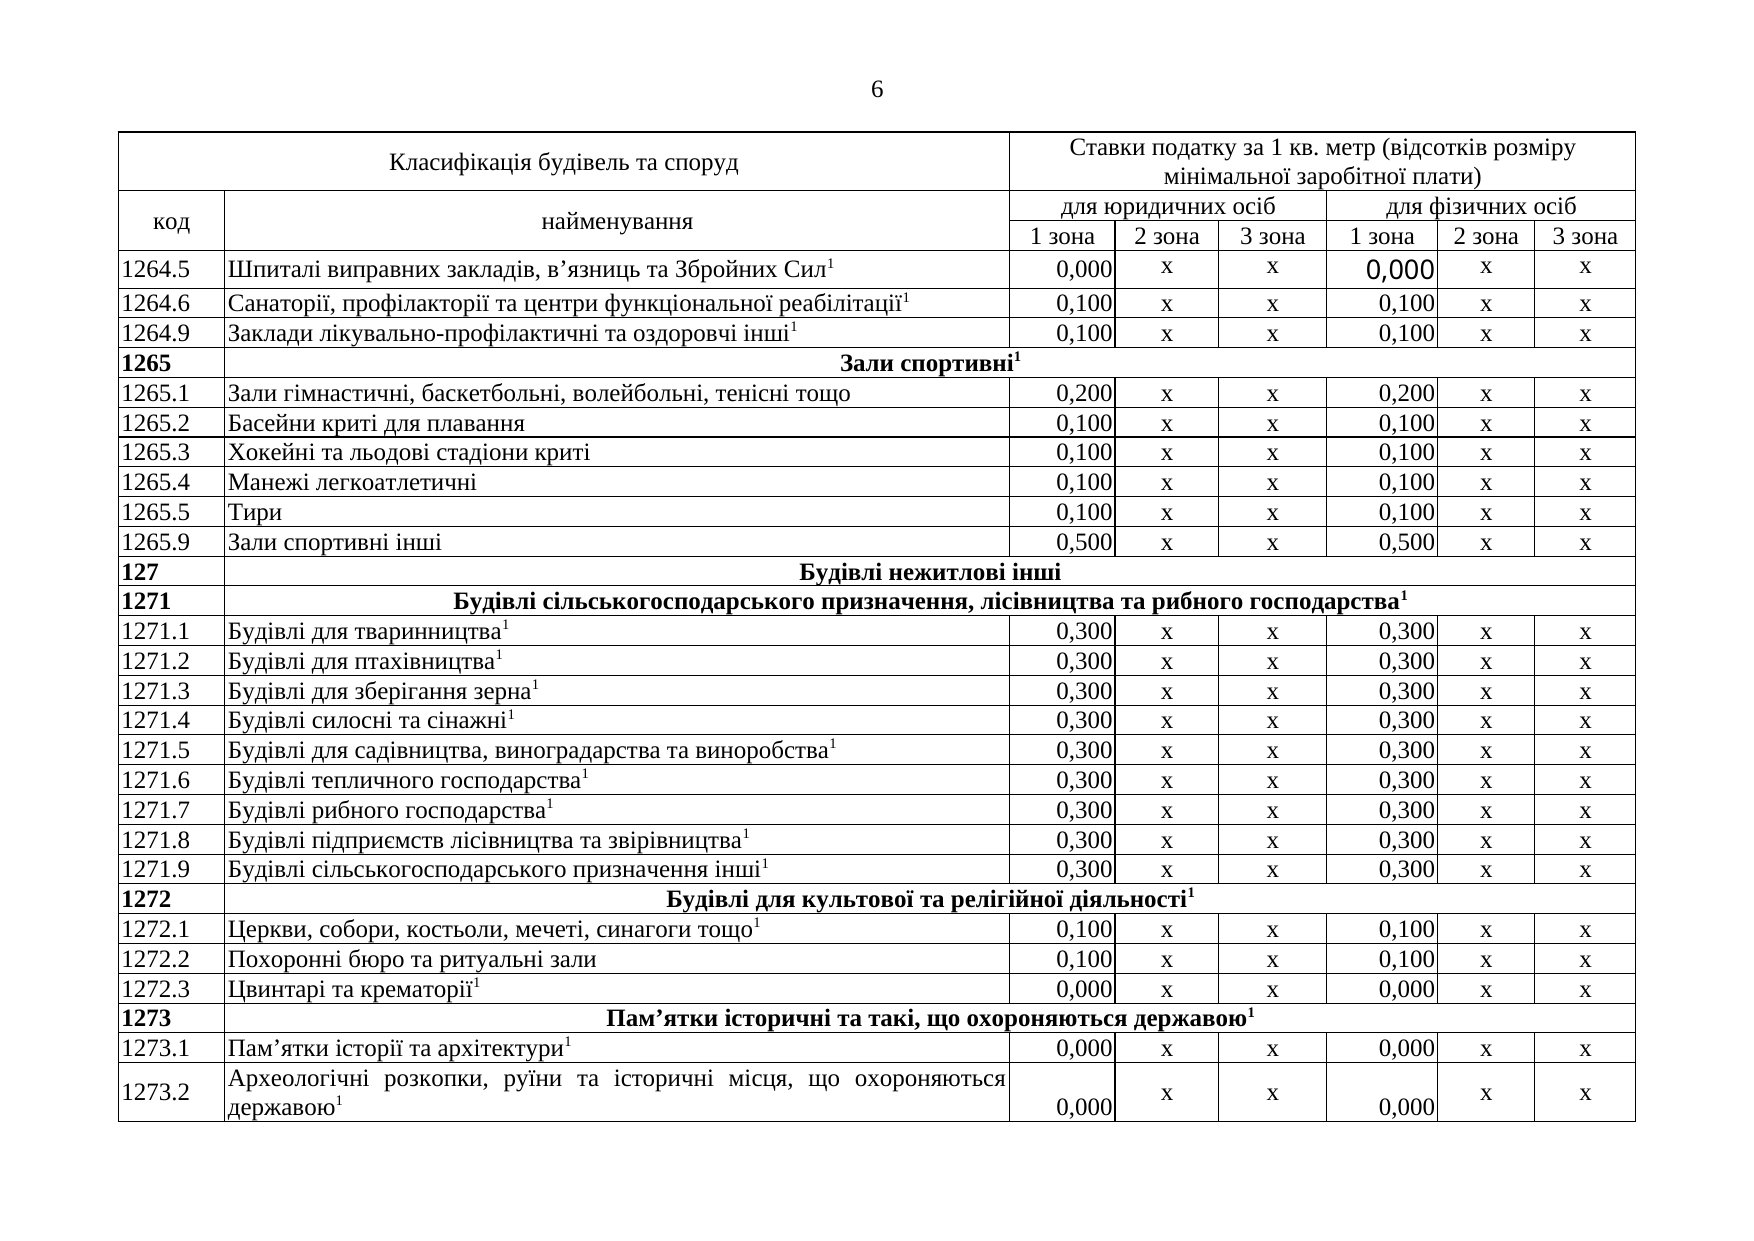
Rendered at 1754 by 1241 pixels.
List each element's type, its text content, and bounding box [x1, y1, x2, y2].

table_cell х [1219, 855, 1326, 883]
table_cell 0,000 [1327, 251, 1437, 287]
table_cell х [1219, 497, 1326, 526]
table_cell Археологічні розкопки, руїни та історичні місця, що охороняються державою1 [225, 1063, 1009, 1121]
table_cell х [1535, 646, 1635, 675]
table_cell 0,100 [1327, 467, 1437, 496]
table_cell 1264.9 [119, 318, 224, 347]
table_cell 0,000 [1010, 974, 1114, 1002]
table_cell х [1116, 765, 1218, 794]
table_cell 3 зона [1535, 221, 1635, 249]
table_cell 1265.2 [119, 408, 224, 436]
table_cell 0,500 [1327, 527, 1437, 556]
table_cell х [1535, 438, 1635, 466]
table_cell 0,300 [1010, 795, 1114, 824]
table_cell 2 зона [1116, 221, 1218, 249]
table_cell 0,100 [1327, 944, 1437, 973]
table_cell х [1438, 467, 1534, 496]
table_cell х [1116, 467, 1218, 496]
table_cell х [1116, 251, 1218, 287]
table_cell Будівлі тепличного господарства1 [225, 765, 1009, 794]
table_cell х [1535, 318, 1635, 347]
table_cell х [1116, 527, 1218, 556]
table_cell 0,300 [1327, 616, 1437, 645]
table_cell 0,000 [1010, 1063, 1114, 1121]
table_cell Хокейні та льодові стадіони криті [225, 438, 1009, 466]
table_cell х [1535, 408, 1635, 436]
table_cell 1265.4 [119, 467, 224, 496]
table_cell 1271.1 [119, 616, 224, 645]
table_cell 1265.5 [119, 497, 224, 526]
table_cell 1273.2 [119, 1063, 224, 1121]
table_header Ставки податку за 1 кв. метр (відсотків розміру мінімальної заробітної плати) [1010, 133, 1635, 190]
table_cell х [1219, 616, 1326, 645]
table_cell х [1116, 616, 1218, 645]
table_cell 0,300 [1010, 706, 1114, 734]
table_cell х [1116, 944, 1218, 973]
table_cell х [1535, 378, 1635, 407]
table_cell Басейни криті для плавання [225, 408, 1009, 436]
table_cell х [1116, 825, 1218, 853]
table_cell Будівлі сільськогосподарського призначення, лісівництва та рибного господарства1 [225, 586, 1635, 615]
table_cell х [1219, 1033, 1326, 1062]
table_cell х [1438, 706, 1534, 734]
table_cell 1271.9 [119, 855, 224, 883]
table_cell 0,100 [1010, 467, 1114, 496]
table_cell Санаторії, профілакторії та центри функціональної реабілітації1 [225, 289, 1009, 317]
table_cell 1 зона [1010, 221, 1114, 249]
table_cell х [1219, 251, 1326, 287]
table_cell 0,000 [1010, 251, 1114, 287]
table_cell х [1438, 616, 1534, 645]
table_cell х [1438, 765, 1534, 794]
table_cell 0,300 [1327, 706, 1437, 734]
table_cell х [1116, 706, 1218, 734]
table_cell 0,100 [1010, 408, 1114, 436]
table_cell 1271.6 [119, 765, 224, 794]
table_cell 0,300 [1010, 676, 1114, 704]
table_cell 0,100 [1327, 318, 1437, 347]
table_cell х [1219, 438, 1326, 466]
table_cell Будівлі нежитлові інші [225, 557, 1635, 585]
table_cell 0,300 [1327, 855, 1437, 883]
table_cell х [1438, 527, 1534, 556]
table_cell х [1535, 795, 1635, 824]
table_cell х [1219, 289, 1326, 317]
table_cell 0,100 [1010, 944, 1114, 973]
table_cell 0,100 [1010, 497, 1114, 526]
table_cell Будівлі для культової та релігійної діяльності1 [225, 884, 1635, 913]
table_cell 1271 [119, 586, 224, 615]
table_cell Церкви, собори, костьоли, мечеті, синагоги тощо1 [225, 914, 1009, 943]
table_cell х [1438, 974, 1534, 1002]
table_cell х [1535, 765, 1635, 794]
table_cell х [1535, 527, 1635, 556]
table_cell х [1438, 676, 1534, 704]
table_cell х [1219, 765, 1326, 794]
table_cell х [1116, 855, 1218, 883]
table_cell х [1116, 974, 1218, 1002]
table_cell х [1219, 914, 1326, 943]
table_cell Зали спортивні1 [225, 348, 1635, 377]
table_cell х [1535, 676, 1635, 704]
table_cell 1271.8 [119, 825, 224, 853]
table_cell Будівлі підприємств лісівництва та звірівництва1 [225, 825, 1009, 853]
table_cell для юридичних осіб [1010, 191, 1326, 220]
table_cell х [1535, 914, 1635, 943]
table_cell х [1535, 1063, 1635, 1121]
table_cell Зали гімнастичні, баскетбольні, волейбольні, тенісні тощо [225, 378, 1009, 407]
table_cell х [1535, 855, 1635, 883]
table_cell Заклади лікувально-профілактичні та оздоровчі інші1 [225, 318, 1009, 347]
table_cell х [1219, 974, 1326, 1002]
table_cell х [1116, 1033, 1218, 1062]
table_cell Тири [225, 497, 1009, 526]
table_cell 127 [119, 557, 224, 585]
table_cell 2 зона [1438, 221, 1534, 249]
table_cell код [119, 191, 224, 249]
table_cell 1265.9 [119, 527, 224, 556]
table_cell 0,000 [1327, 1063, 1437, 1121]
table_cell 0,300 [1327, 795, 1437, 824]
table_cell х [1535, 974, 1635, 1002]
table_cell х [1116, 318, 1218, 347]
table_cell 0,100 [1010, 318, 1114, 347]
table_cell 0,300 [1010, 765, 1114, 794]
table_cell х [1535, 616, 1635, 645]
table_cell х [1535, 825, 1635, 853]
table_cell 3 зона [1219, 221, 1326, 249]
table_cell х [1535, 289, 1635, 317]
table_cell х [1219, 1063, 1326, 1121]
table_cell х [1535, 706, 1635, 734]
table_cell Зали спортивні інші [225, 527, 1009, 556]
table_cell х [1219, 527, 1326, 556]
table_cell 0,200 [1010, 378, 1114, 407]
table_cell 0,100 [1010, 914, 1114, 943]
table_cell 0,100 [1327, 289, 1437, 317]
table_cell Пам’ятки історичні та такі, що охороняються державою1 [225, 1004, 1635, 1032]
table_cell 1272.1 [119, 914, 224, 943]
table_cell х [1116, 735, 1218, 764]
table_cell Похоронні бюро та ритуальні зали [225, 944, 1009, 973]
table_cell х [1438, 646, 1534, 675]
table_cell 0,300 [1010, 735, 1114, 764]
table_cell 1 зона [1327, 221, 1437, 249]
table_cell х [1438, 408, 1534, 436]
table_cell Будівлі для зберігання зерна1 [225, 676, 1009, 704]
table_cell 0,200 [1327, 378, 1437, 407]
table_cell х [1219, 467, 1326, 496]
table_cell х [1438, 735, 1534, 764]
table_cell 1271.2 [119, 646, 224, 675]
table_cell х [1438, 825, 1534, 853]
table_cell х [1535, 497, 1635, 526]
table_header Класифікація будівель та споруд [119, 133, 1009, 190]
table_cell 0,300 [1327, 735, 1437, 764]
table_cell 0,300 [1010, 825, 1114, 853]
table_cell Цвинтарі та крематорії1 [225, 974, 1009, 1002]
table_cell 0,300 [1327, 765, 1437, 794]
table_cell Будівлі для садівництва, виноградарства та виноробства1 [225, 735, 1009, 764]
table_cell 0,100 [1010, 289, 1114, 317]
table_cell 1271.5 [119, 735, 224, 764]
table_cell х [1116, 408, 1218, 436]
table_cell 0,300 [1010, 646, 1114, 675]
table_cell х [1535, 251, 1635, 287]
table_cell х [1116, 289, 1218, 317]
table_cell 0,300 [1327, 676, 1437, 704]
table_cell Шпиталі виправних закладів, в’язниць та Збройних Сил1 [225, 251, 1009, 287]
table_cell х [1116, 1063, 1218, 1121]
table_cell 0,100 [1327, 914, 1437, 943]
table_cell 0,000 [1327, 1033, 1437, 1062]
table_cell Будівлі сільськогосподарського призначення інші1 [225, 855, 1009, 883]
table_cell х [1535, 1033, 1635, 1062]
table_cell 1265.3 [119, 438, 224, 466]
table_cell х [1219, 795, 1326, 824]
table_cell х [1438, 251, 1534, 287]
table_cell 0,100 [1010, 438, 1114, 466]
table_cell 0,100 [1327, 497, 1437, 526]
table_cell 0,300 [1010, 616, 1114, 645]
table_cell х [1438, 1063, 1534, 1121]
table_cell х [1219, 735, 1326, 764]
table_cell х [1116, 497, 1218, 526]
table_cell х [1438, 497, 1534, 526]
table_cell 1273.1 [119, 1033, 224, 1062]
table_cell 1272 [119, 884, 224, 913]
table_cell х [1438, 318, 1534, 347]
table_cell для фізичних осіб [1327, 191, 1635, 220]
table_cell Будівлі рибного господарства1 [225, 795, 1009, 824]
table_cell х [1438, 944, 1534, 973]
table_cell 1265.1 [119, 378, 224, 407]
table_cell найменування [225, 191, 1009, 249]
table_cell х [1535, 944, 1635, 973]
table_cell х [1438, 855, 1534, 883]
table_cell х [1116, 795, 1218, 824]
table_cell Будівлі для тваринництва1 [225, 616, 1009, 645]
table_cell х [1219, 706, 1326, 734]
table_cell 0,100 [1327, 438, 1437, 466]
table_cell 1264.5 [119, 251, 224, 287]
table_cell Манежі легкоатлетичні [225, 467, 1009, 496]
table_cell х [1116, 438, 1218, 466]
table_cell х [1438, 438, 1534, 466]
table_cell Пам’ятки історії та архітектури1 [225, 1033, 1009, 1062]
table_cell х [1438, 1033, 1534, 1062]
table_cell х [1219, 318, 1326, 347]
table_cell 0,000 [1327, 974, 1437, 1002]
table_cell 0,500 [1010, 527, 1114, 556]
table_cell х [1219, 944, 1326, 973]
table_cell 0,100 [1327, 408, 1437, 436]
table_cell х [1438, 378, 1534, 407]
table_cell 0,300 [1010, 855, 1114, 883]
table_cell х [1438, 914, 1534, 943]
table_cell х [1219, 378, 1326, 407]
table_cell х [1116, 676, 1218, 704]
table_cell 1273 [119, 1004, 224, 1032]
table_cell 1271.7 [119, 795, 224, 824]
table_cell х [1219, 825, 1326, 853]
table_cell х [1535, 735, 1635, 764]
table_cell 1272.2 [119, 944, 224, 973]
table_cell х [1116, 914, 1218, 943]
table_cell х [1535, 467, 1635, 496]
table_cell х [1116, 378, 1218, 407]
table_cell х [1219, 676, 1326, 704]
table_cell 1271.3 [119, 676, 224, 704]
table_cell х [1219, 646, 1326, 675]
table_cell х [1438, 795, 1534, 824]
table_cell Будівлі силосні та сінажні1 [225, 706, 1009, 734]
table_cell 0,300 [1327, 825, 1437, 853]
table_cell Будівлі для птахівництва1 [225, 646, 1009, 675]
table_cell х [1116, 646, 1218, 675]
table_cell 1272.3 [119, 974, 224, 1002]
table_cell 1271.4 [119, 706, 224, 734]
table_cell 1264.6 [119, 289, 224, 317]
table_cell х [1219, 408, 1326, 436]
table_cell х [1438, 289, 1534, 317]
table_cell 1265 [119, 348, 224, 377]
table_cell 0,300 [1327, 646, 1437, 675]
table_cell 0,000 [1010, 1033, 1114, 1062]
